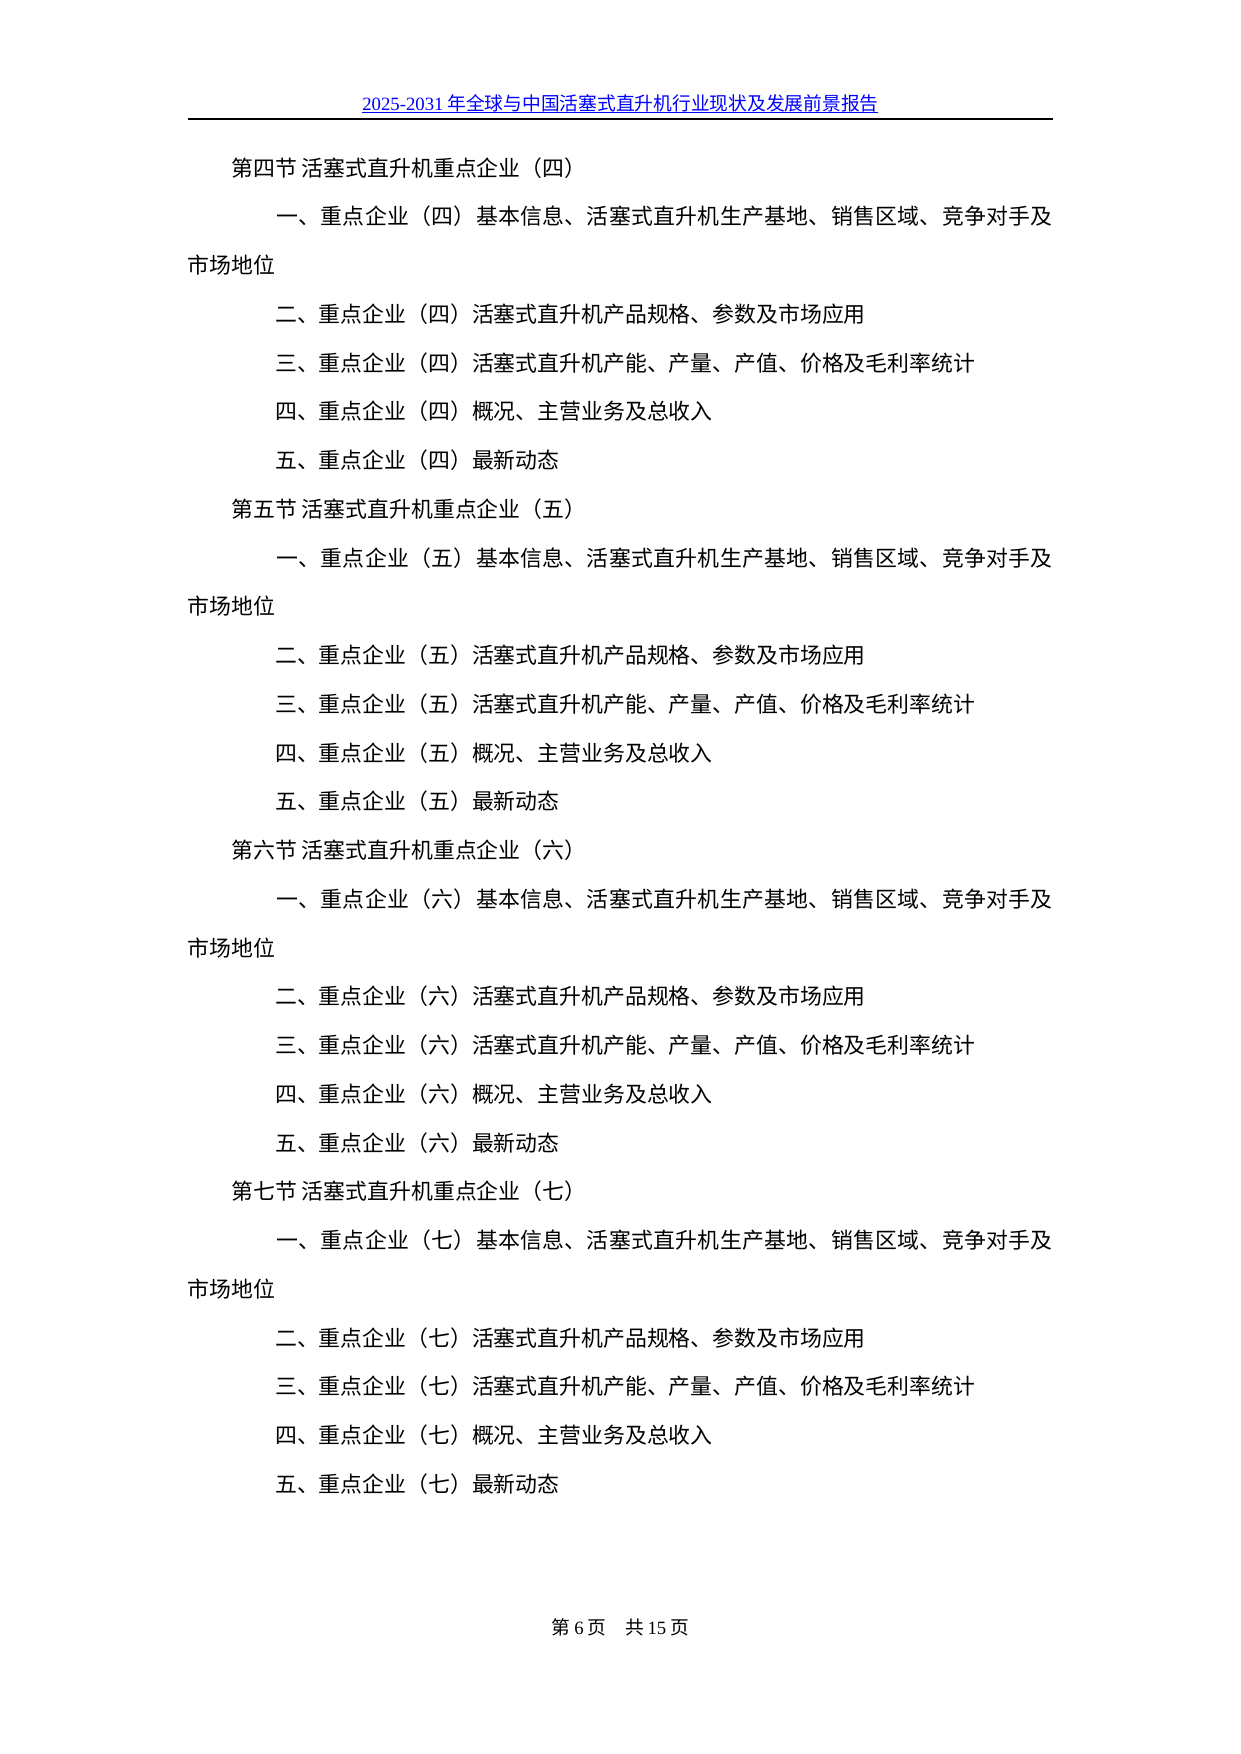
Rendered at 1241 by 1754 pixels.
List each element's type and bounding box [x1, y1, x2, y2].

text [187, 150, 1053, 1499]
